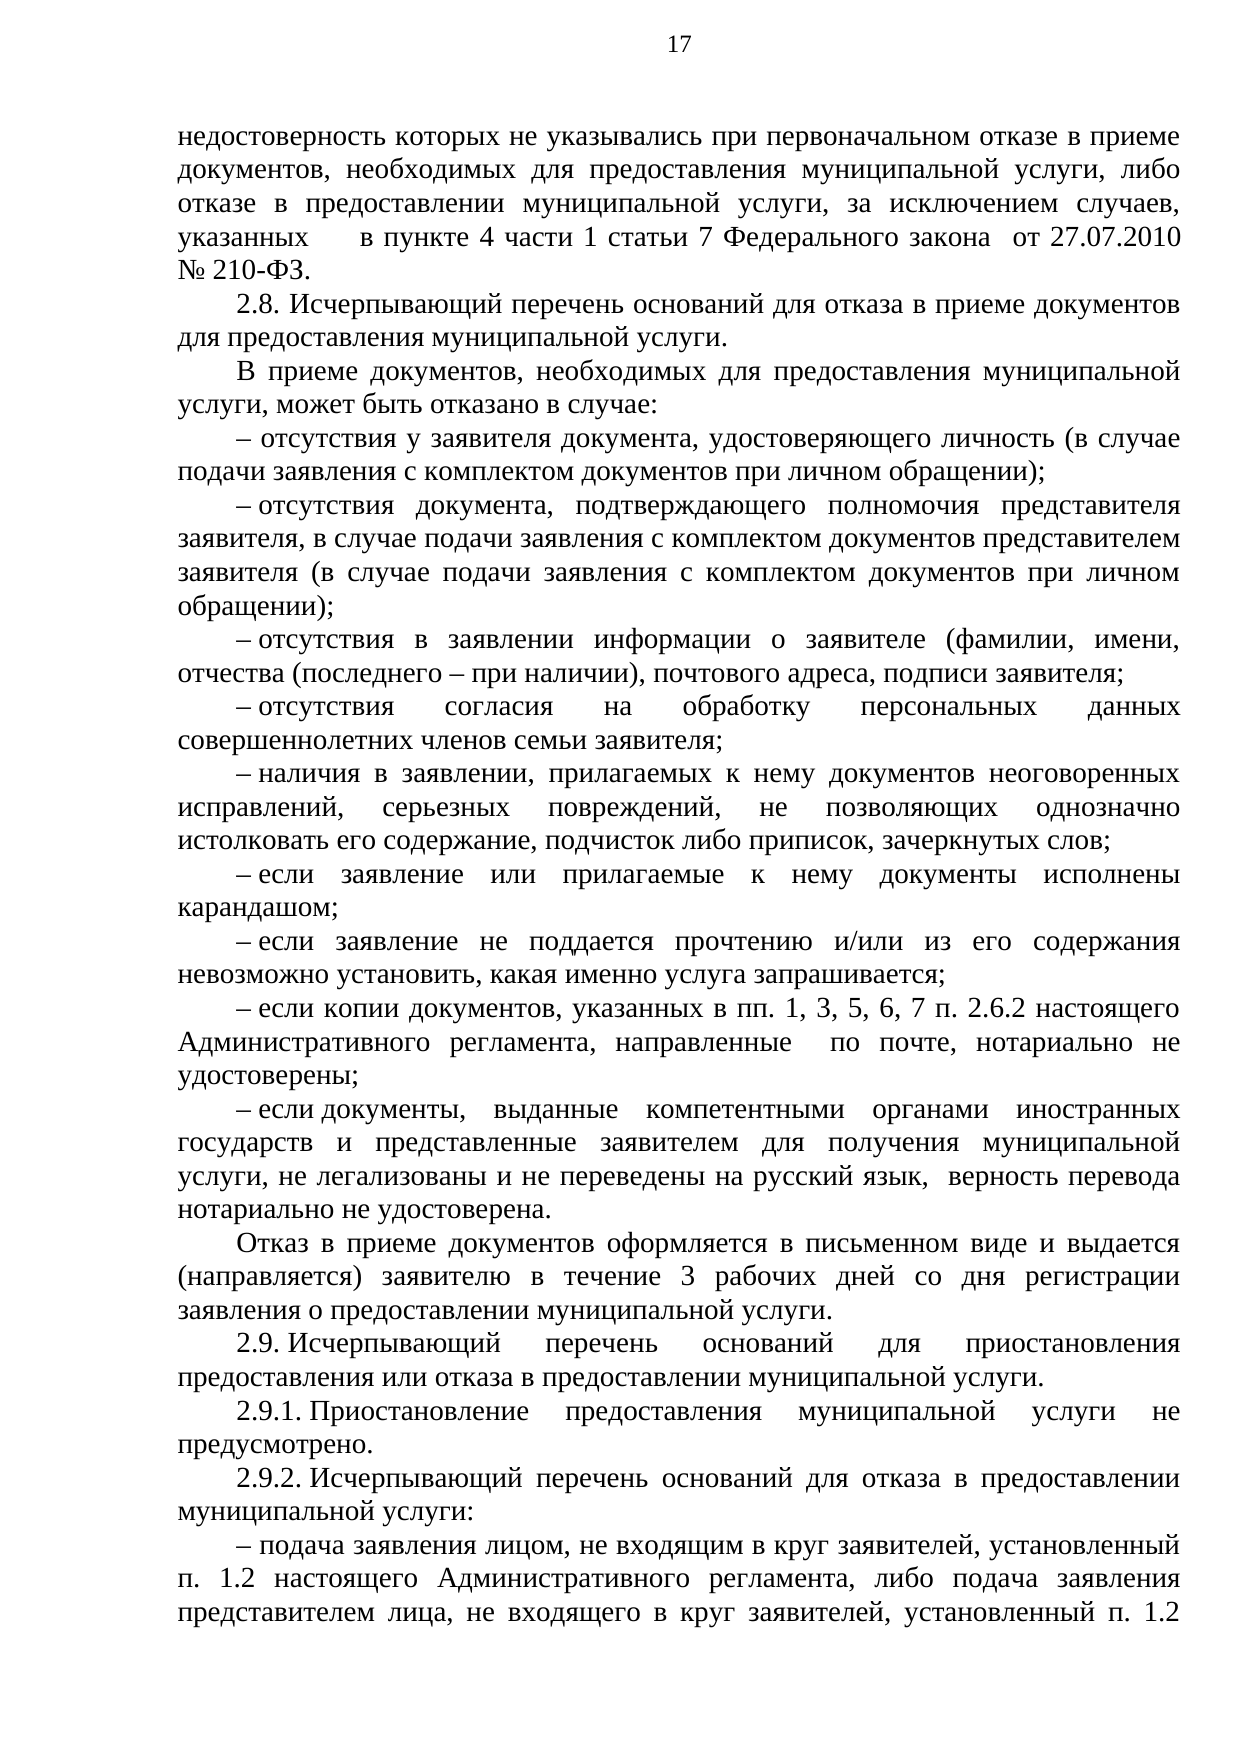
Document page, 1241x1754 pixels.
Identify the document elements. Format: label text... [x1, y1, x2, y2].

text – если заявление или прилагаемые к нему документы исполнены карандашом; [177, 856, 1181, 923]
text 2.9.1. Приостановление предоставления муниципальной услуги не предусмотрено. [177, 1393, 1181, 1460]
text – отсутствия документа, подтверждающего полномочия представителя заявителя, в случае подачи заявления с комплектом документов представителем заявителя (в случае подачи заявления с комплектом документов при личном обращении); [177, 487, 1181, 621]
text – наличия в заявлении, прилагаемых к нему документов неоговоренных исправлений, серьезных повреждений, не позволяющих однозначно истолковать его содержание, подчисток либо приписок, зачеркнутых слов; [177, 755, 1181, 856]
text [177, 118, 1181, 286]
text 2.8. Исчерпывающий перечень оснований для отказа в приеме документов для предоставления муниципальной услуги. [177, 286, 1181, 353]
text – отсутствия согласия на обработку персональных данных совершеннолетних членов семьи заявителя; [177, 688, 1181, 755]
text – если документы, выданные компетентными органами иностранных государств и представленные заявителем для получения муниципальной услуги, не легализованы и не переведены на русский язык, верность перевода нотариально не удостоверена. [177, 1091, 1181, 1225]
text В приеме документов, необходимых для предоставления муниципальной услуги, может быть отказано в случае: [177, 353, 1181, 420]
text – отсутствия в заявлении информации о заявителе (фамилии, имени, отчества (последнего – при наличии), почтового адреса, подписи заявителя; [177, 621, 1181, 688]
text – отсутствия у заявителя документа, удостоверяющего личность (в случае подачи заявления с комплектом документов при личном обращении); [177, 420, 1181, 487]
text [177, 1527, 1181, 1627]
text 2.9. Исчерпывающий перечень оснований для приостановления предоставления или отказа в предоставлении муниципальной услуги. [177, 1326, 1181, 1393]
text – если заявление не поддается прочтению и/или из его содержания невозможно установить, какая именно услуга запрашивается; [177, 923, 1181, 990]
text 2.9.2. Исчерпывающий перечень оснований для отказа в предоставлении муниципальной услуги: [177, 1460, 1181, 1527]
text – если копии документов, указанных в пп. 1, 3, 5, 6, 7 п. 2.6.2 настоящего Административного регламента, направленные по почте, нотариально не удостоверены; [177, 990, 1181, 1091]
text Отказ в приеме документов оформляется в письменном виде и выдается (направляется) заявителю в течение 3 рабочих дней со дня регистрации заявления о предоставлении муниципальной услуги. [177, 1225, 1181, 1326]
